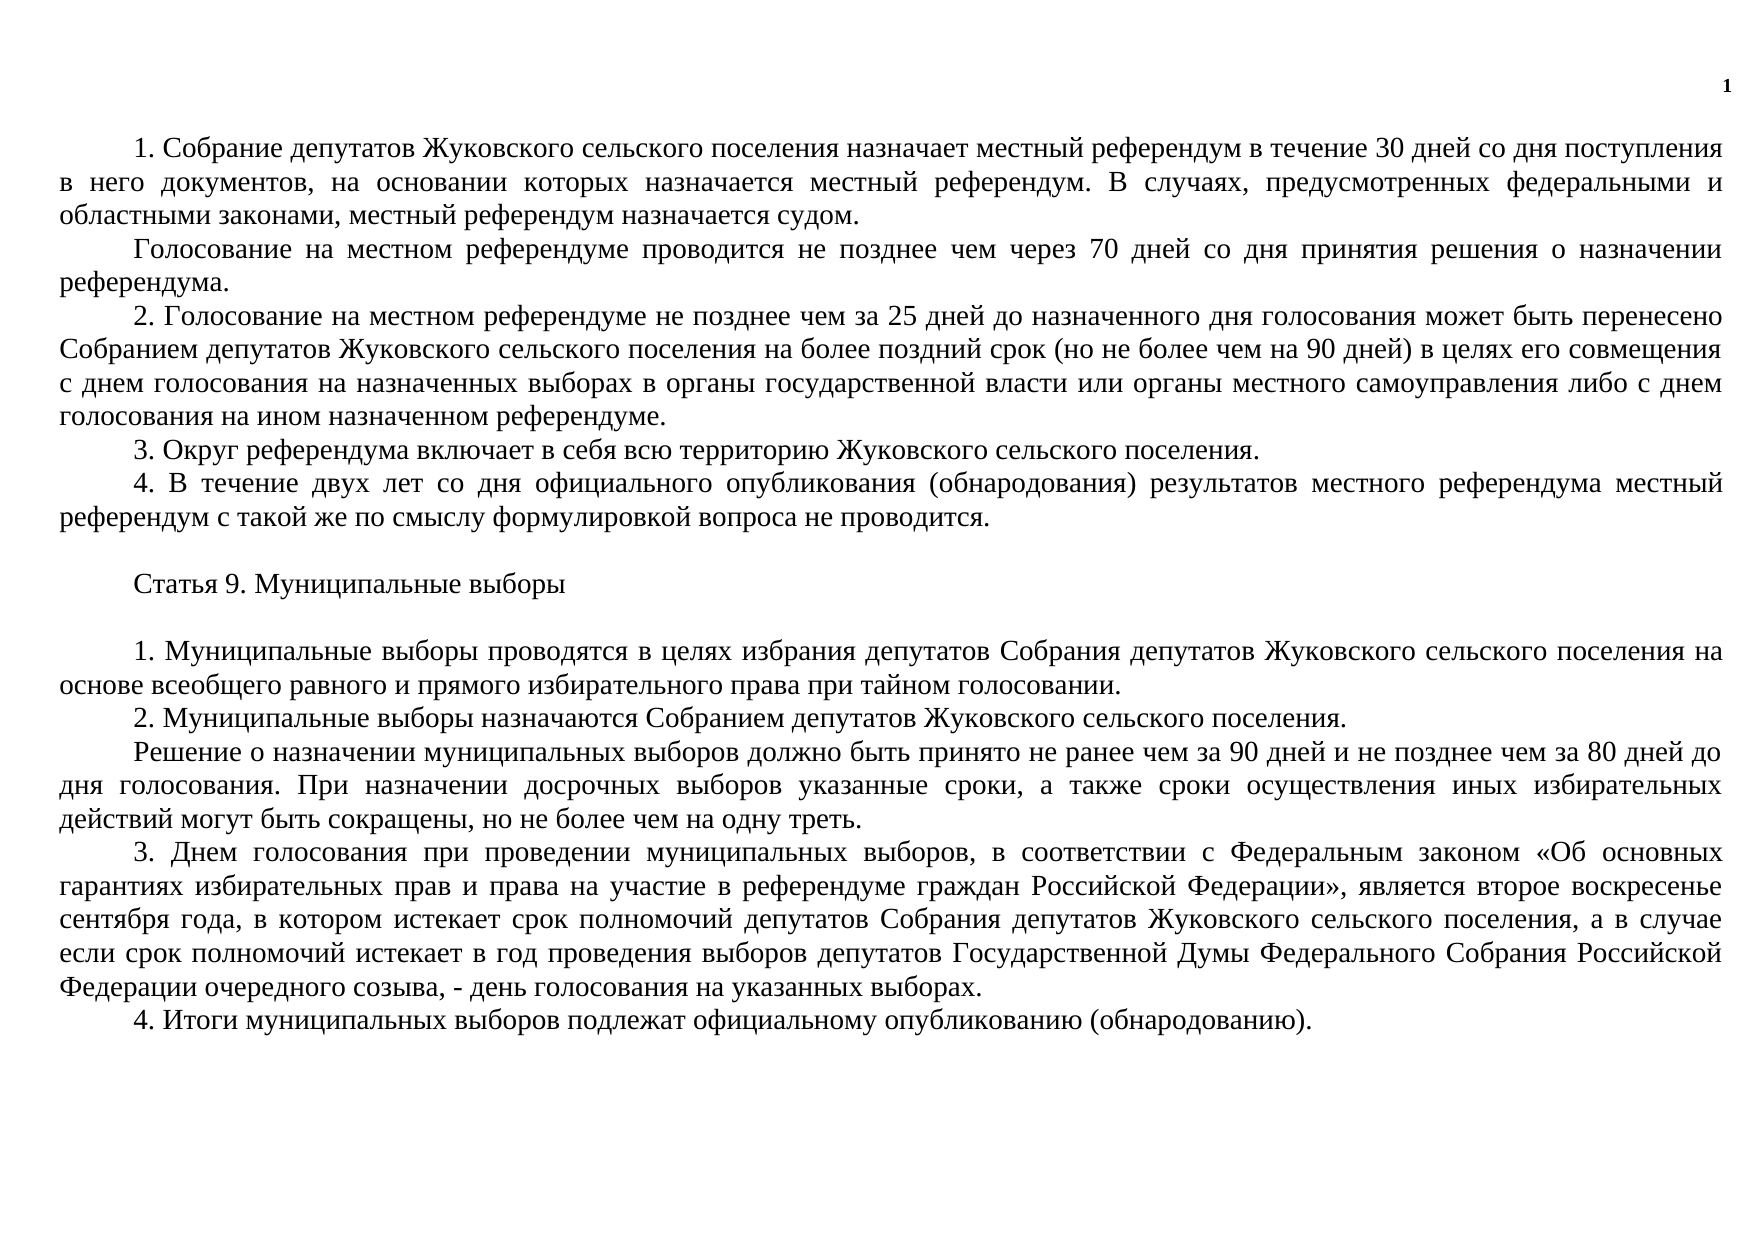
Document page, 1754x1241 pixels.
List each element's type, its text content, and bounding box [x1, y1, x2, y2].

text 1. Собрание депутатов Жуковского сельского поселения назначает местный референдум в течение 30 дней со дня поступления в него документов, на основании которых назначается местный референдум. В случаях, предусмотренных федеральными и областными законами, местный референдум назначается судом. [59, 130, 1724, 231]
text 2. Голосование на местном референдуме не позднее чем за 25 дней до назначенного дня голосования может быть перенесено Собранием депутатов Жуковского сельского поселения на более поздний срок (но не более чем на 90 дней) в целях его совмещения с днем голосования на назначенных выборах в органы государственной власти или органы местного самоуправления либо с днем голосования на ином назначенном референдуме. [59, 298, 1724, 432]
text Голосование на местном референдуме проводится не позднее чем через 70 дней со дня принятия решения о назначении референдума. [59, 231, 1724, 298]
text 3. Днем голосования при проведении муниципальных выборов, в соответствии с Федеральным законом «Об основных гарантиях избирательных прав и права на участие в референдуме граждан Российской Федерации», является второе воскресенье сентября года, в котором истекает срок полномочий депутатов Собрания депутатов Жуковского сельского поселения, а в случае если срок полномочий истекает в год проведения выборов депутатов Государственной Думы Федерального Собрания Российской Федерации очередного созыва, - день голосования на указанных выборах. [59, 834, 1724, 1002]
text 4. Итоги муниципальных выборов подлежат официальному опубликованию (обнародованию). [59, 1002, 1724, 1036]
text Решение о назначении муниципальных выборов должно быть принято не ранее чем за 90 дней и не позднее чем за 80 дней до дня голосования. При назначении досрочных выборов указанные сроки, а также сроки осуществления иных избирательных действий могут быть сокращены, но не более чем на одну треть. [59, 734, 1724, 834]
text Статья 9. Муниципальные выборы [59, 566, 1724, 600]
text 1. Муниципальные выборы проводятся в целях избрания депутатов Собрания депутатов Жуковского сельского поселения на основе всеобщего равного и прямого избирательного права при тайном голосовании. [59, 633, 1724, 700]
text 4. В течение двух лет со дня официального опубликования (обнародования) результатов местного референдума местный референдум с такой же по смыслу формулировкой вопроса не проводится. [59, 466, 1724, 533]
text 3. Округ референдума включает в себя всю территорию Жуковского сельского поселения. [59, 432, 1724, 466]
text 2. Муниципальные выборы назначаются Собранием депутатов Жуковского сельского поселения. [59, 700, 1724, 734]
